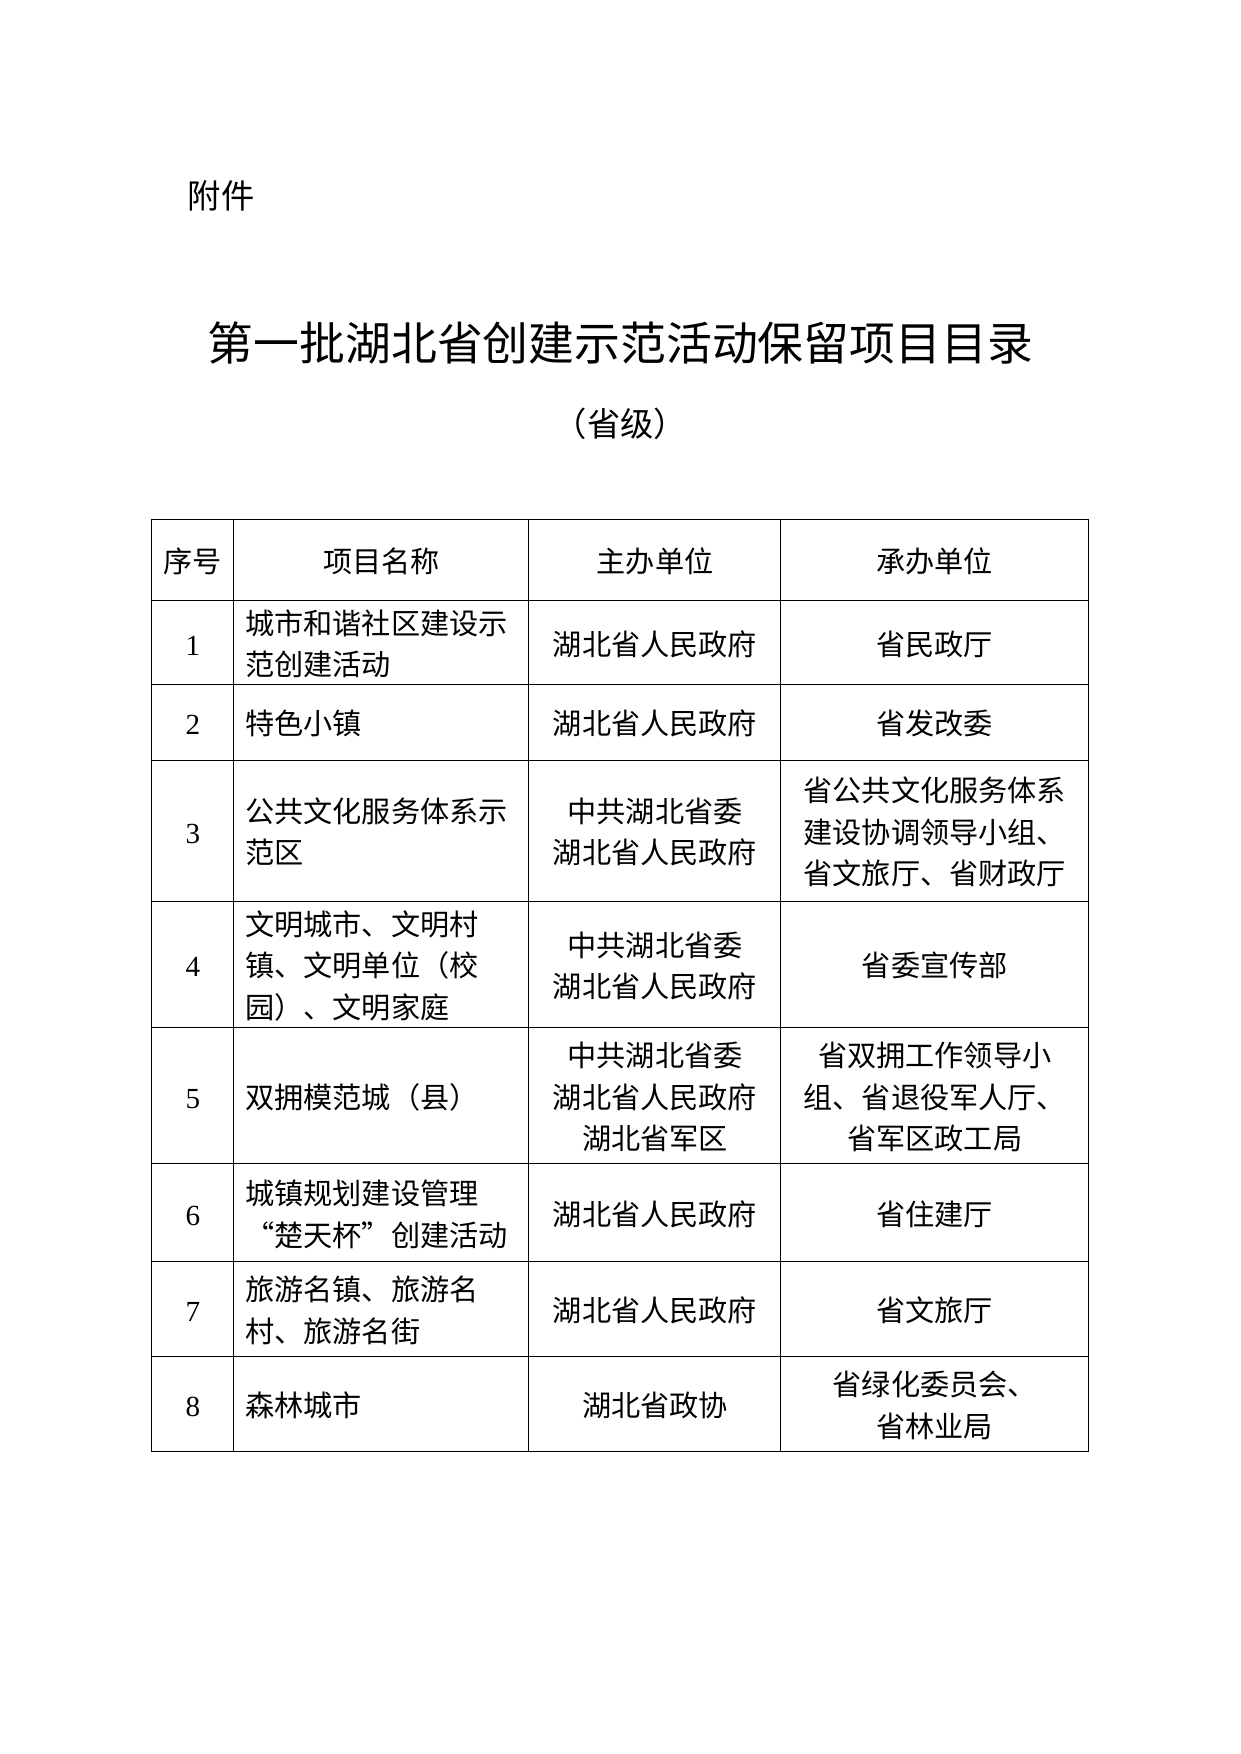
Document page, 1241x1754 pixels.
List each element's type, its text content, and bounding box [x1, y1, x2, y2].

table_cell 8 [152, 1357, 233, 1451]
table_cell 湖北省政协 [529, 1357, 780, 1451]
table_cell 4 [152, 902, 233, 1027]
table_cell 省公共文化服务体系建设协调领导小组、 省文旅厅、省财政厅 [781, 761, 1088, 901]
table_cell 城市和谐社区建设示范创建活动 [234, 601, 528, 684]
table_cell 双拥模范城（县） [234, 1028, 528, 1163]
table_header 承办单位 [781, 520, 1088, 600]
table_cell 城镇规划建设管理“楚天杯”创建活动 [234, 1164, 528, 1261]
table_cell 湖北省人民政府 [529, 601, 780, 684]
text 第一批湖北省创建示范活动保留项目目录 [187, 292, 1053, 389]
table_cell 5 [152, 1028, 233, 1163]
table_cell 省民政厅 [781, 601, 1088, 684]
table_header 项目名称 [234, 520, 528, 600]
table_cell 7 [152, 1262, 233, 1356]
table_cell 省住建厅 [781, 1164, 1088, 1261]
text （省级） [187, 389, 1053, 454]
table_cell 3 [152, 761, 233, 901]
table_cell 旅游名镇、旅游名村、旅游名街 [234, 1262, 528, 1356]
table_cell 1 [152, 601, 233, 684]
table_cell 6 [152, 1164, 233, 1261]
table_cell 省发改委 [781, 685, 1088, 759]
table_cell 省绿化委员会、 省林业局 [781, 1357, 1088, 1451]
table_cell 湖北省人民政府 [529, 1262, 780, 1356]
table_cell 中共湖北省委 湖北省人民政府 [529, 761, 780, 901]
table_cell 省双拥工作领导小组、省退役军人厅、 省军区政工局 [781, 1028, 1088, 1163]
text 附件 [187, 162, 1053, 227]
table_header 序号 [152, 520, 233, 600]
table_cell 文明城市、文明村镇、文明单位（校园）、文明家庭 [234, 902, 528, 1027]
table_cell 湖北省人民政府 [529, 685, 780, 759]
table_cell 省文旅厅 [781, 1262, 1088, 1356]
table_cell 2 [152, 685, 233, 759]
table_cell 中共湖北省委 湖北省人民政府 湖北省军区 [529, 1028, 780, 1163]
table_cell 公共文化服务体系示范区 [234, 761, 528, 901]
table_cell 特色小镇 [234, 685, 528, 759]
table_cell 中共湖北省委 湖北省人民政府 [529, 902, 780, 1027]
table_cell 省委宣传部 [781, 902, 1088, 1027]
table_header 主办单位 [529, 520, 780, 600]
table_cell 森林城市 [234, 1357, 528, 1451]
table_cell 湖北省人民政府 [529, 1164, 780, 1261]
